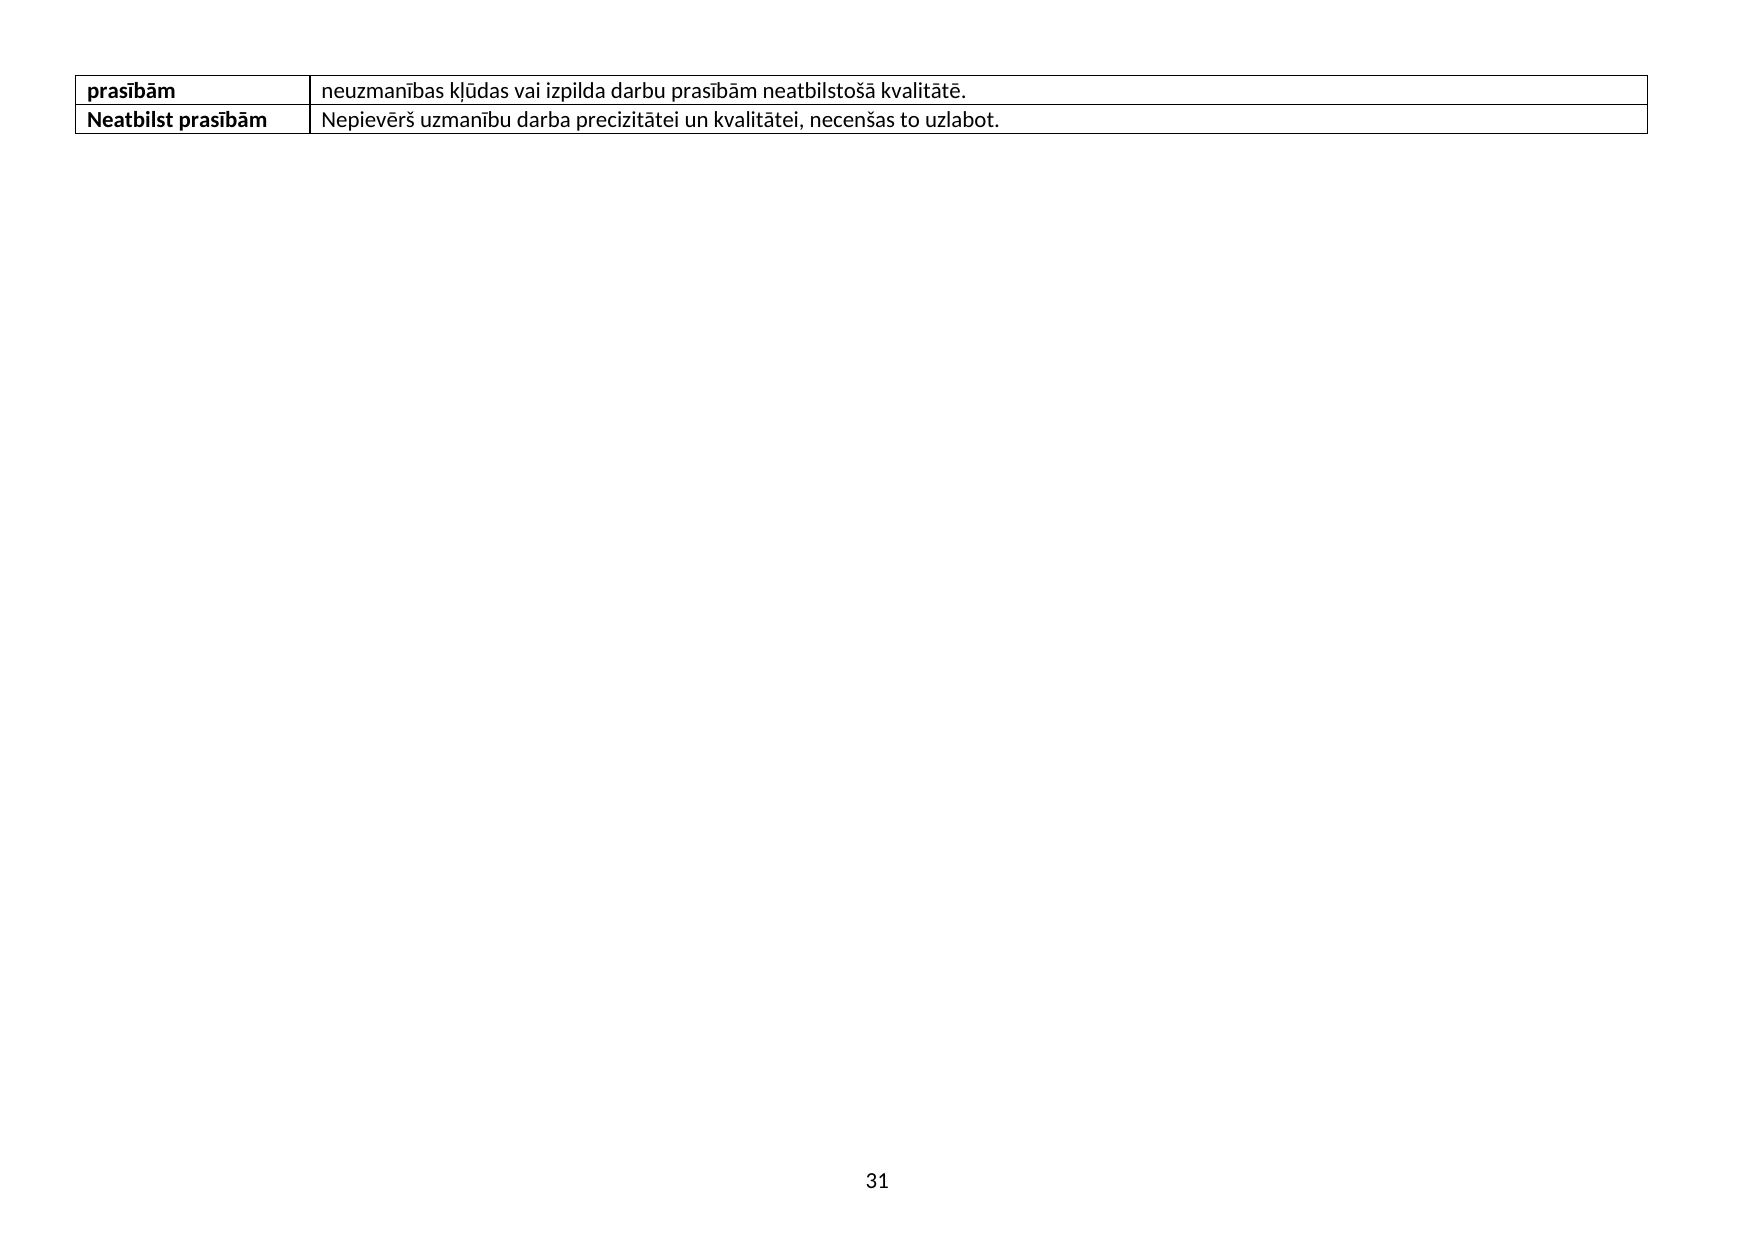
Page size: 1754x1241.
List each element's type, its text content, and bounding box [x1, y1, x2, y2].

table_cell Nepievērš uzmanību darba precizitātei un kvalitātei, necenšas to uzlabot. [311, 105, 1647, 133]
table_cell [311, 76, 1647, 104]
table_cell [76, 76, 309, 104]
table_cell Neatbilst prasībām [76, 105, 309, 133]
